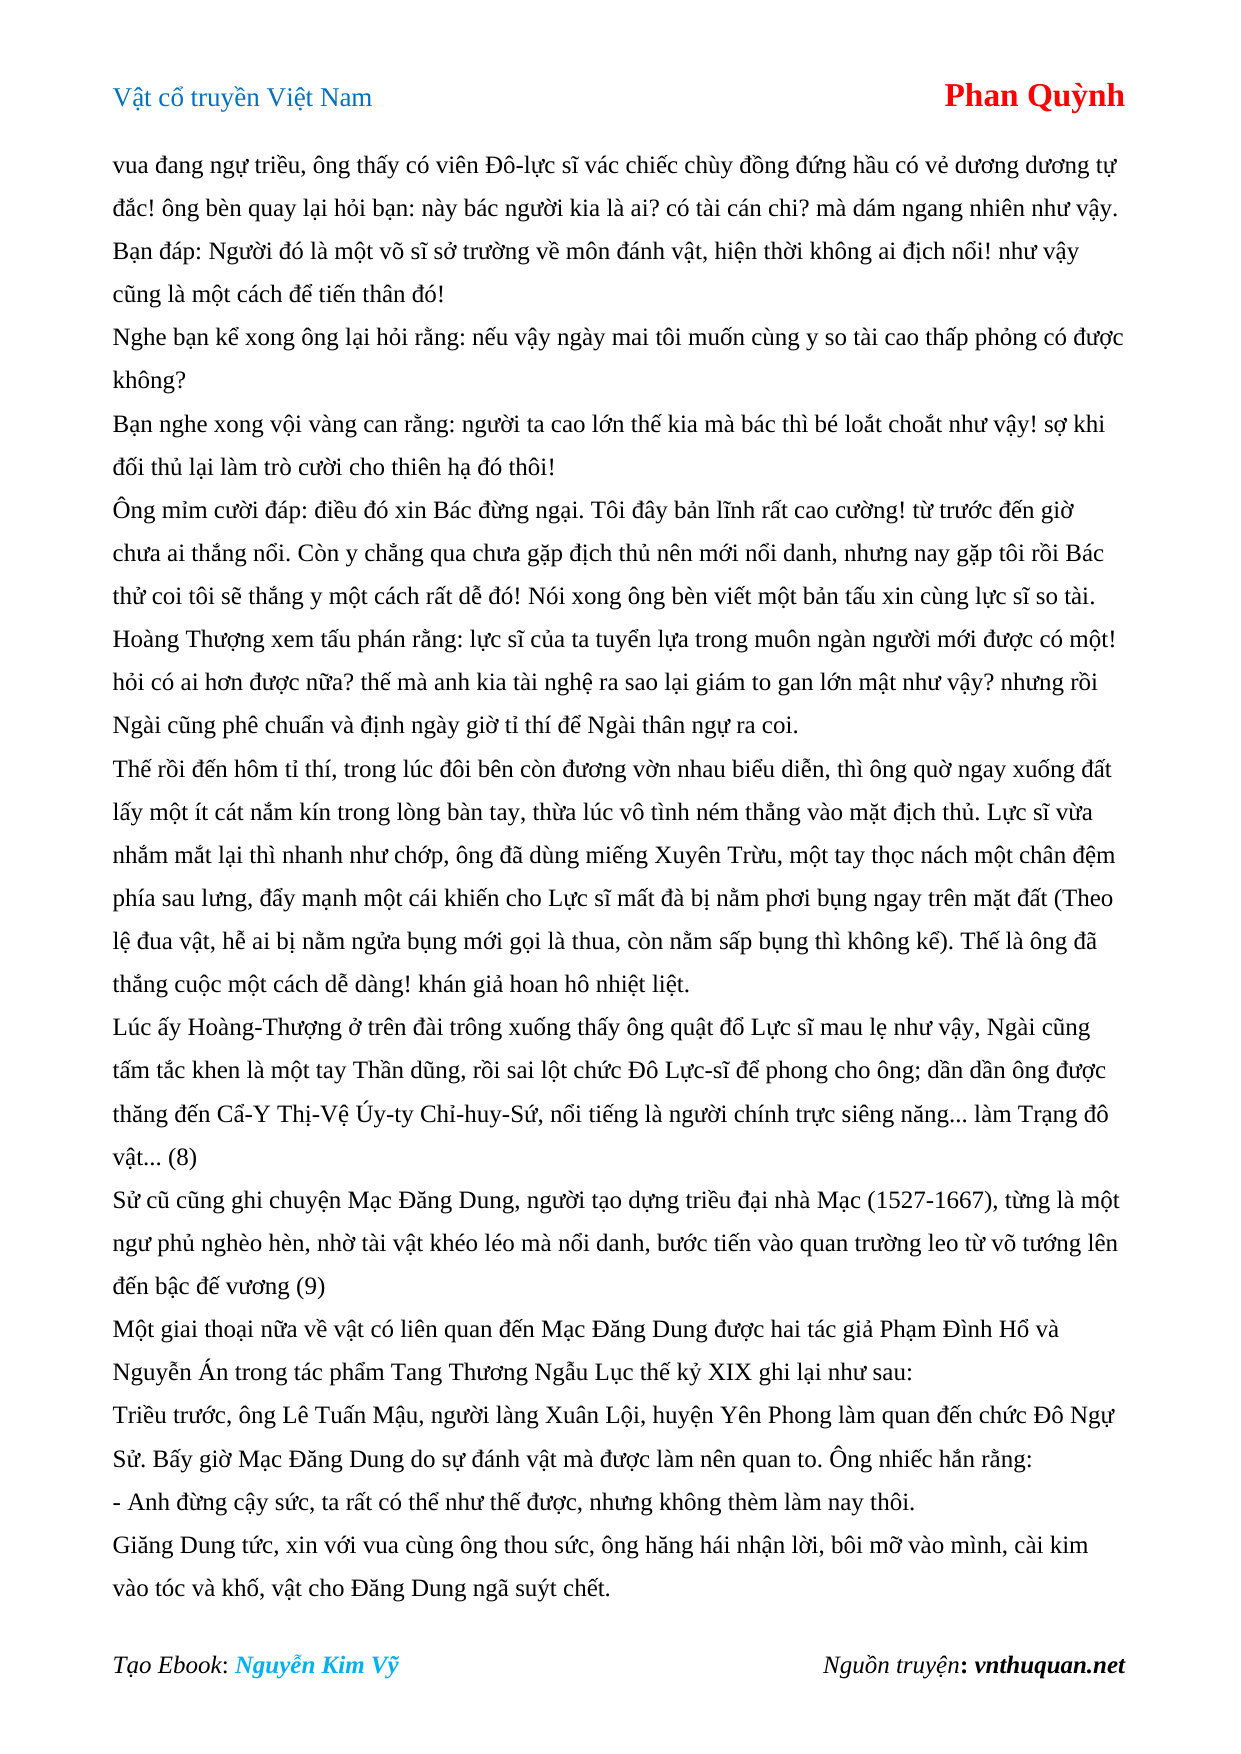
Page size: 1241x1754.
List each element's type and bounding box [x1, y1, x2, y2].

text [112, 150, 1128, 1602]
